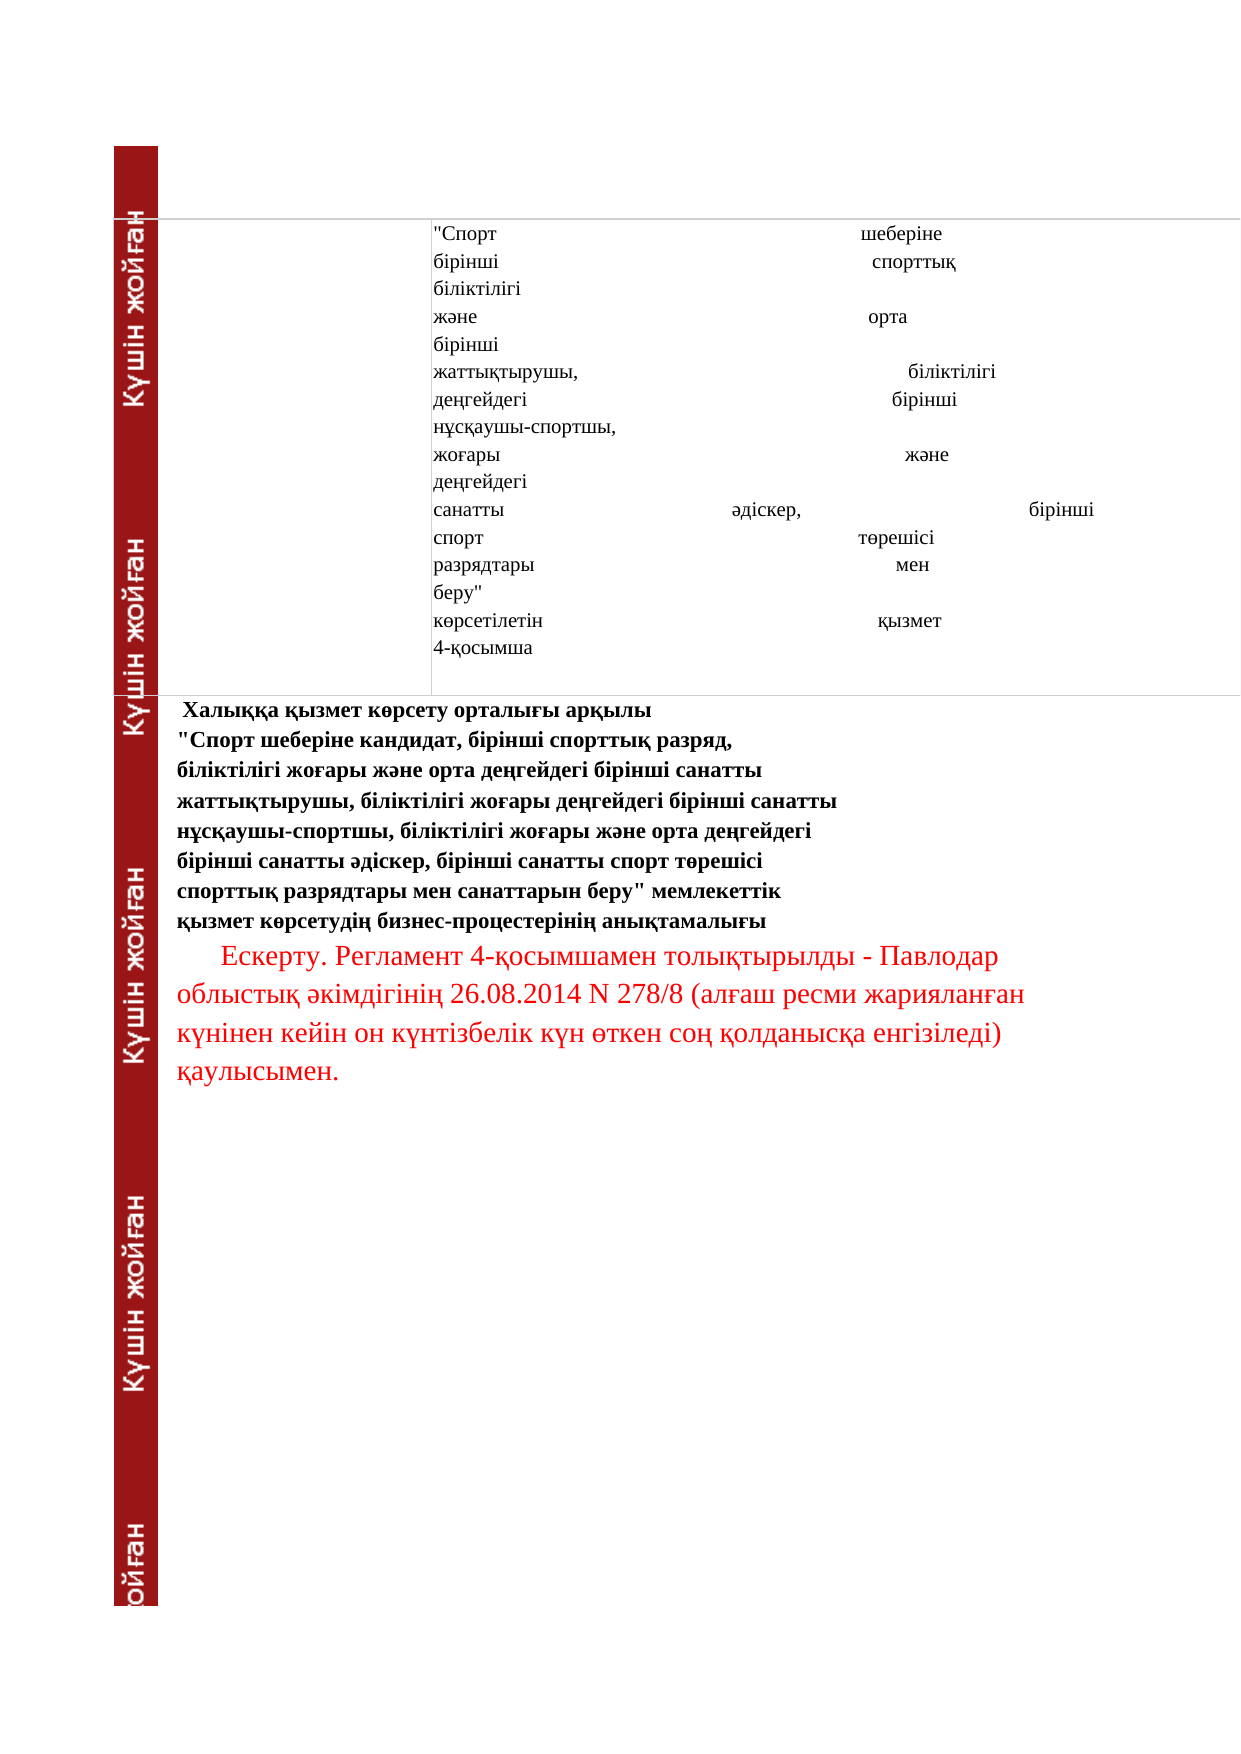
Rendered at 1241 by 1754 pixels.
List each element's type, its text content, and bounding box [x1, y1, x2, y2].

picture [114, 1318, 158, 1606]
picture [114, 146, 158, 218]
table_header [114, 220, 431, 695]
picture [114, 934, 158, 938]
text Ескерту. Регламент 4-қосымшамен толықтырылды - Павлодар облыстық әкімдігінің 26.08.2014 N 278/8 (алғаш ресми жарияланған күнінен кейін он күнтізбелік күн өткен соң қолданысқа енгізіледі) қаулысымен. [112, 938, 1128, 1318]
text Халыққа қызмет көрсету орталығы арқылы "Спорт шеберіне кандидат, бірінші спорттық разряд, біліктілігі жоғары және орта деңгейдегі бірінші санатты жаттықтырушы, біліктілігі жоғары деңгейдегі бірінші санатты нұсқаушы-спортшы, біліктілігі жоғары және орта деңгейдегі бірінші санатты әдіскер, бірінші санатты спорт төрешісі спорттық разрядтары мен санаттарын беру" мемлекеттік қызмет көрсетудің бизнес-процестерінің анықтамалығы [112, 696, 1128, 934]
table_header "Спорт шеберіне кандидат, бірінші спорттық разряд, біліктілігі жоғары және орта деңгейдегі бірінші санатты жаттықтырушы, біліктілігі жоғары деңгейдегі бірінші санатты нұсқаушы-спортшы, біліктілігі жоғары және орта деңгейдегі бірінші санатты әдіскер, бірінші санатты спорт төрешісі спорттық разрядтары мен санаттарын беру" мемлекеттік көрсетілетін қызмет регламентіне 4-қосымша [432, 220, 1240, 695]
